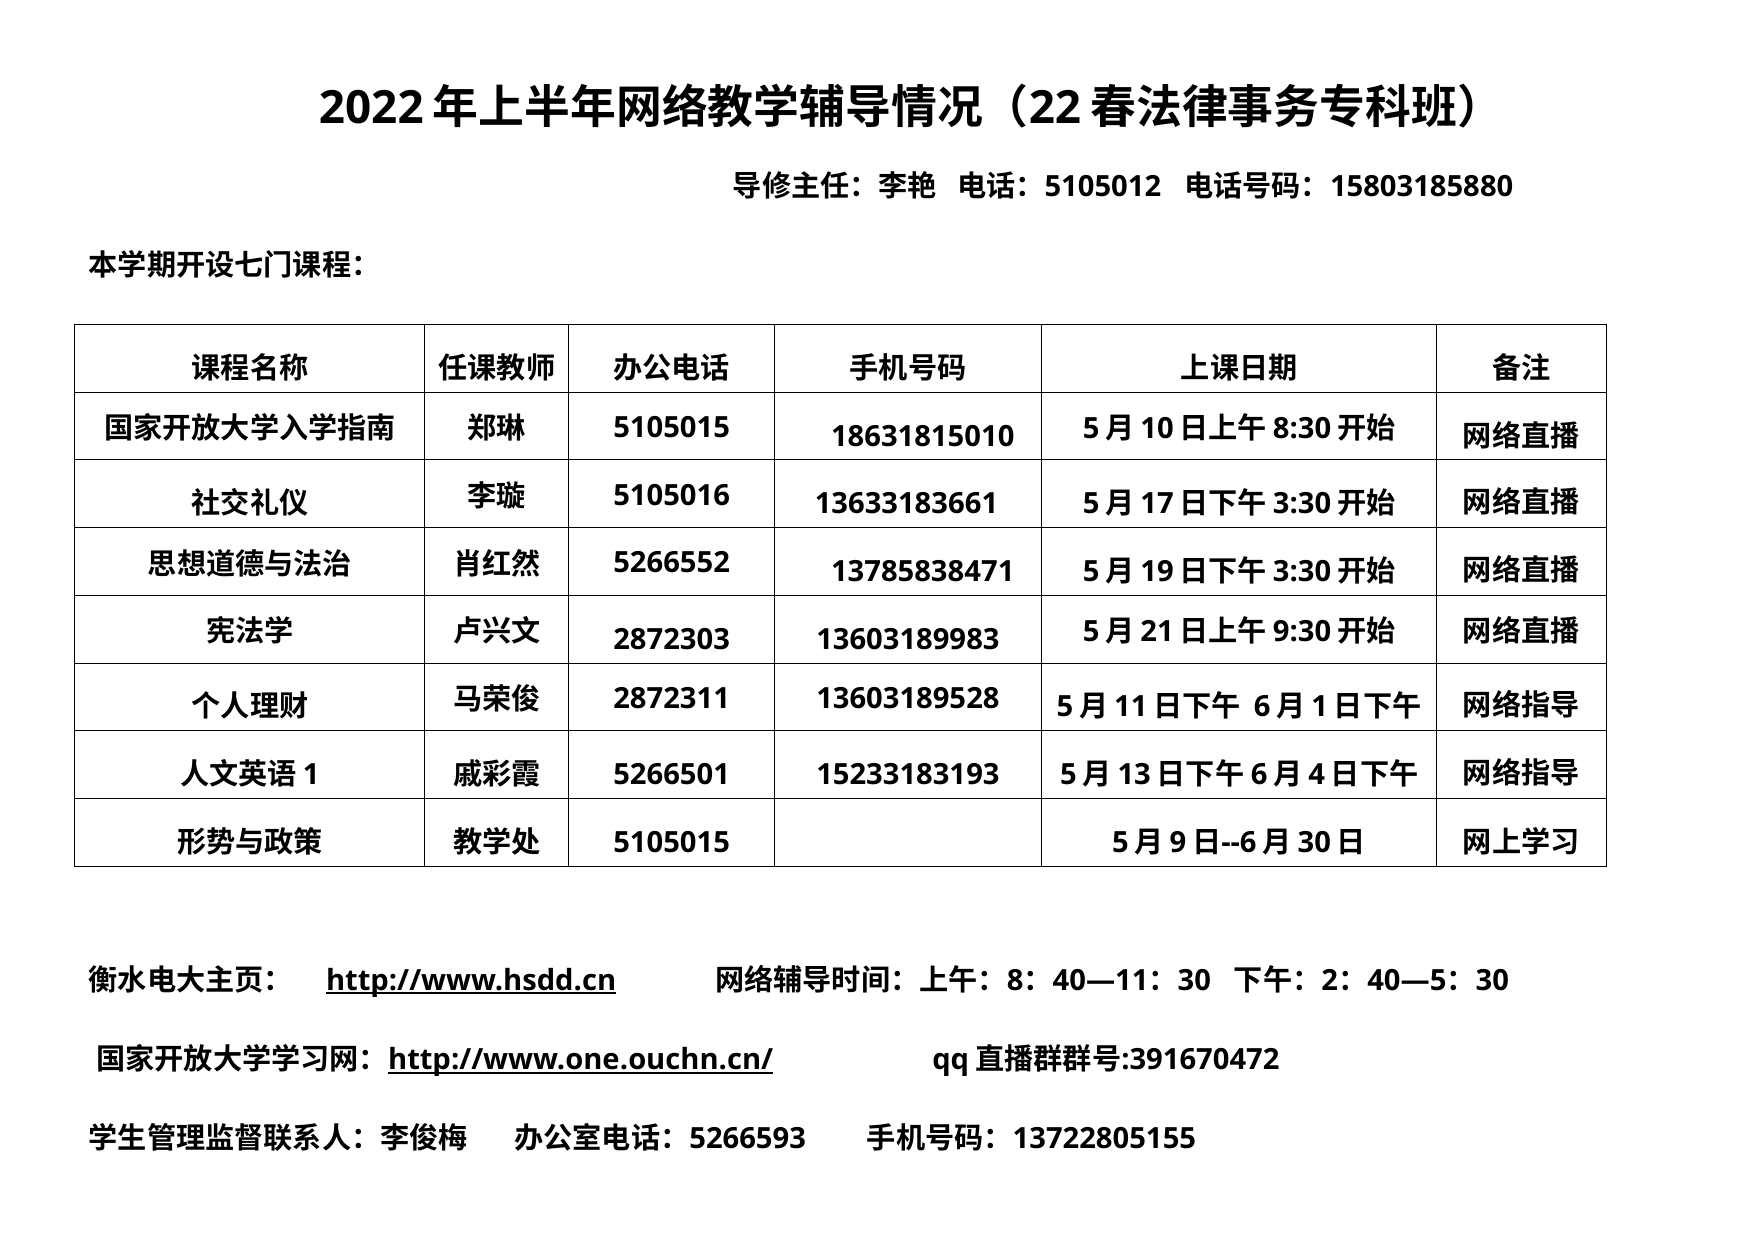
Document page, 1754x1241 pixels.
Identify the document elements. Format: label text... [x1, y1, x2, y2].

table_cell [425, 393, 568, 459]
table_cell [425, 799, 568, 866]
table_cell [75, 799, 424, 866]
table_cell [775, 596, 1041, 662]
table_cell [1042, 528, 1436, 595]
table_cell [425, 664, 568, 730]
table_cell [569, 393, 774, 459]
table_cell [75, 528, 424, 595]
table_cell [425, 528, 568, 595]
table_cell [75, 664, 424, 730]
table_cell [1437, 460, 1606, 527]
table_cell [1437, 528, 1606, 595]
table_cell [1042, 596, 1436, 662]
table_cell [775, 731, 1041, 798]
text 导修主任：李艳 电话：5105012 电话号码：15803185880 [88, 144, 1665, 223]
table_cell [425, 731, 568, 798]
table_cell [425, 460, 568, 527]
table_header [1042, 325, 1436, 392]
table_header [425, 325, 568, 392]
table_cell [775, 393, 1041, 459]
text 2022年上半年网络教学辅导情况（22春法律事务专科班） [88, 64, 1665, 144]
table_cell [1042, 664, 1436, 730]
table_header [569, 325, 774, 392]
text 学生管理监督联系人：李俊梅 办公室电话：5266593 手机号码：13722805155 [88, 1096, 1665, 1176]
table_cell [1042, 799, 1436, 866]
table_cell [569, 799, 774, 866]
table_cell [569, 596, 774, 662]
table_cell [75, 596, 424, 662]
text 衡水电大主页： http://www.hsdd.cn 网络辅导时间：上午：8：40—11：30 下午：2：40—5：30 [88, 938, 1665, 1017]
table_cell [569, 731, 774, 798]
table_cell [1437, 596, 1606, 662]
text 本学期开设七门课程： [88, 223, 1665, 303]
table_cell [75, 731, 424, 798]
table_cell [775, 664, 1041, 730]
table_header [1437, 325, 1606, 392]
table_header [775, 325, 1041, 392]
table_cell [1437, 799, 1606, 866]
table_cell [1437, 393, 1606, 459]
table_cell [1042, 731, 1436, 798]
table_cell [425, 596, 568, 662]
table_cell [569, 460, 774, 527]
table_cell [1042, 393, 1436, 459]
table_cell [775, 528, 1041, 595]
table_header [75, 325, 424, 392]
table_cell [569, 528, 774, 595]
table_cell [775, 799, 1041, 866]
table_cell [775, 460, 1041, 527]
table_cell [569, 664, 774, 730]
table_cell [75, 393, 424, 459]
text 国家开放大学学习网：http://www.one.ouchn.cn/ qq直播群群号:391670472 [88, 1017, 1665, 1096]
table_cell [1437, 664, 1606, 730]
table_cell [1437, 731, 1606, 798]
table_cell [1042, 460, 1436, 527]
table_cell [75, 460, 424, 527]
